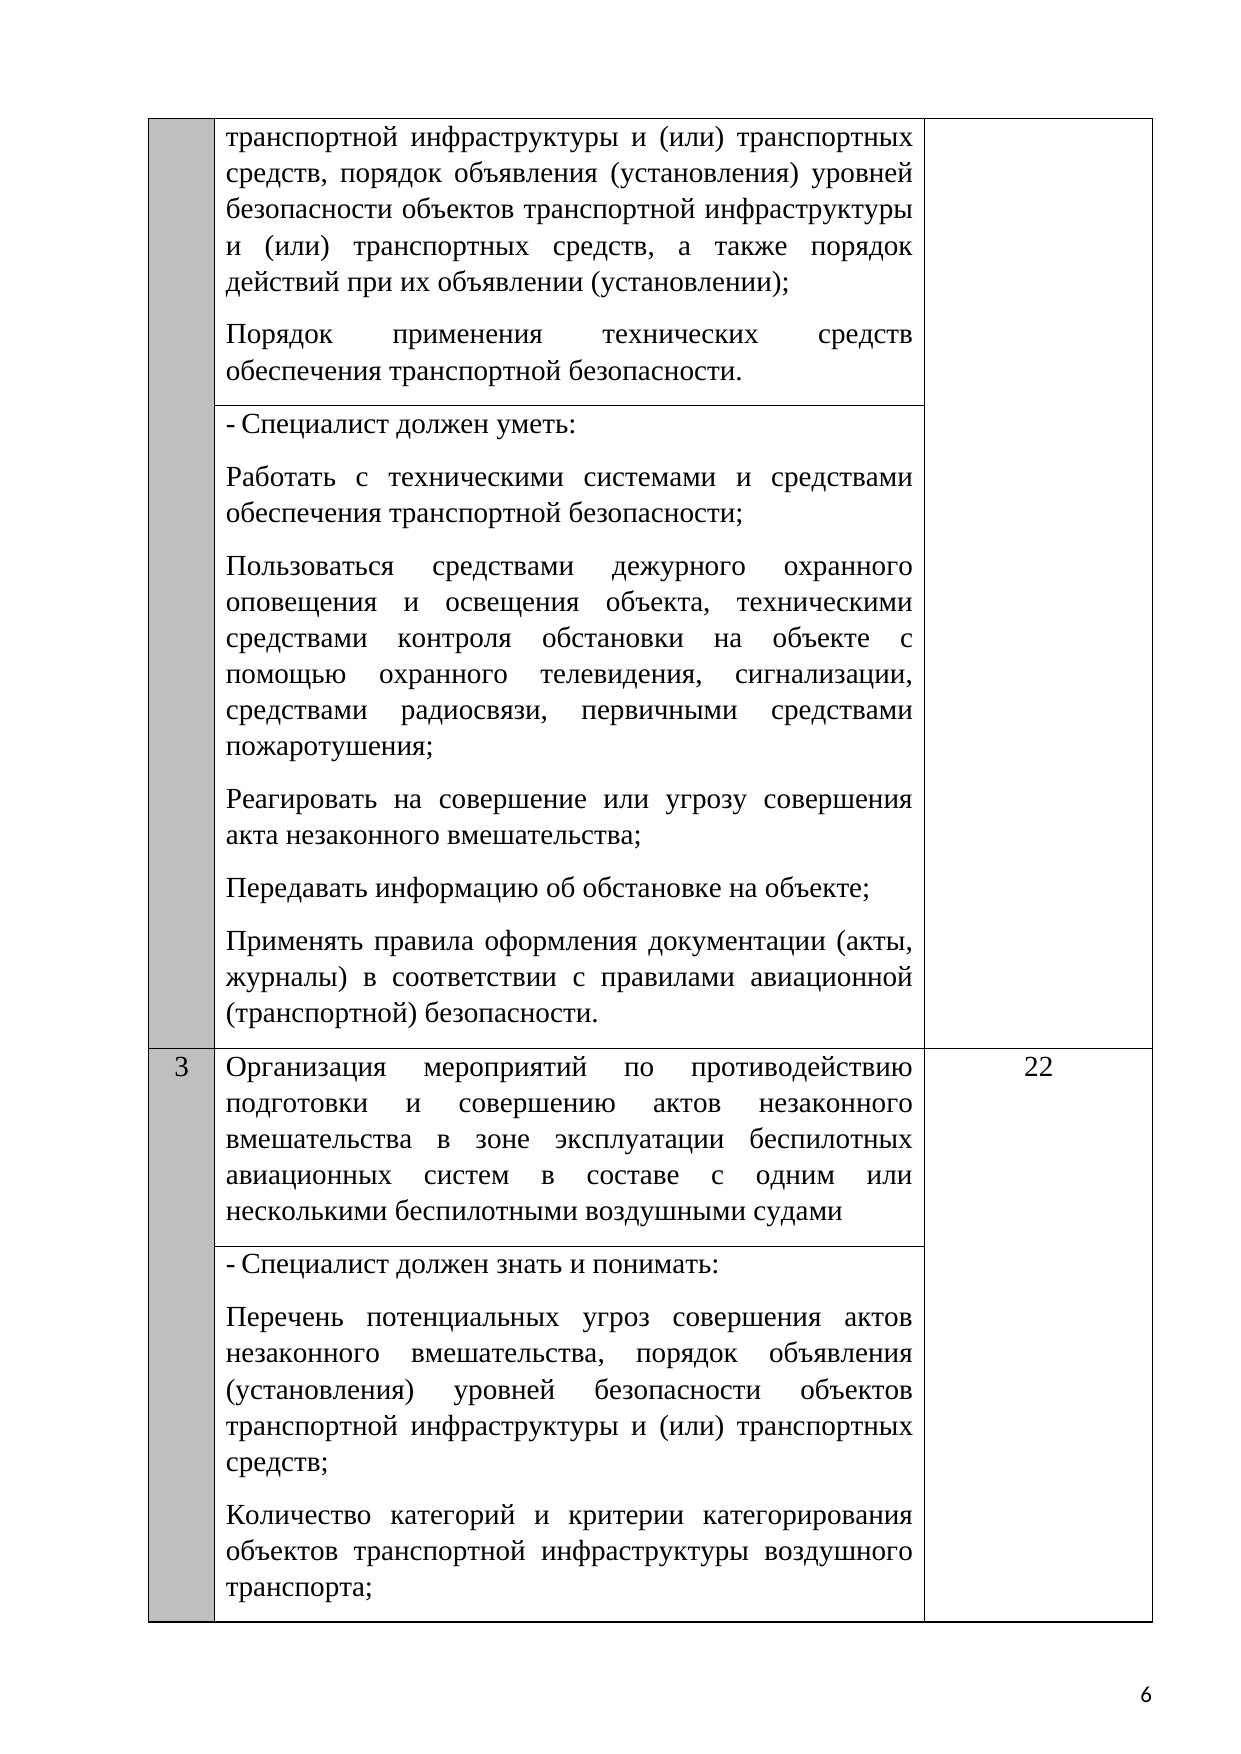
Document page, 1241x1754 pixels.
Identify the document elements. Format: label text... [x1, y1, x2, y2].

table_cell 3 [149, 1049, 214, 1621]
table_cell - Специалист должен уметь: Работать с техническими системами и средствами обеспечения транспортной безопасности; Пользоваться средствами дежурного охранного оповещения и освещения объекта, техническими средствами контроля обстановки на объекте с помощью охранного телевидения, сигнализации, средствами радиосвязи, первичными средствами пожаротушения; Реагировать на совершение или угрозу совершения акта незаконного вмешательства; Передавать информацию об обстановке на объекте; Применять правила оформления документации (акты, журналы) в соответствии с правилами авиационной (транспортной) безопасности. [215, 406, 924, 1048]
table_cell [215, 119, 924, 405]
table_cell 22 [925, 1049, 1152, 1621]
table_cell Организация мероприятий по противодействию подготовки и совершению актов незаконного вмешательства в зоне эксплуатации беспилотных авиационных систем в составе с одним или несколькими беспилотными воздушными судами [215, 1049, 924, 1246]
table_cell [215, 1247, 924, 1621]
